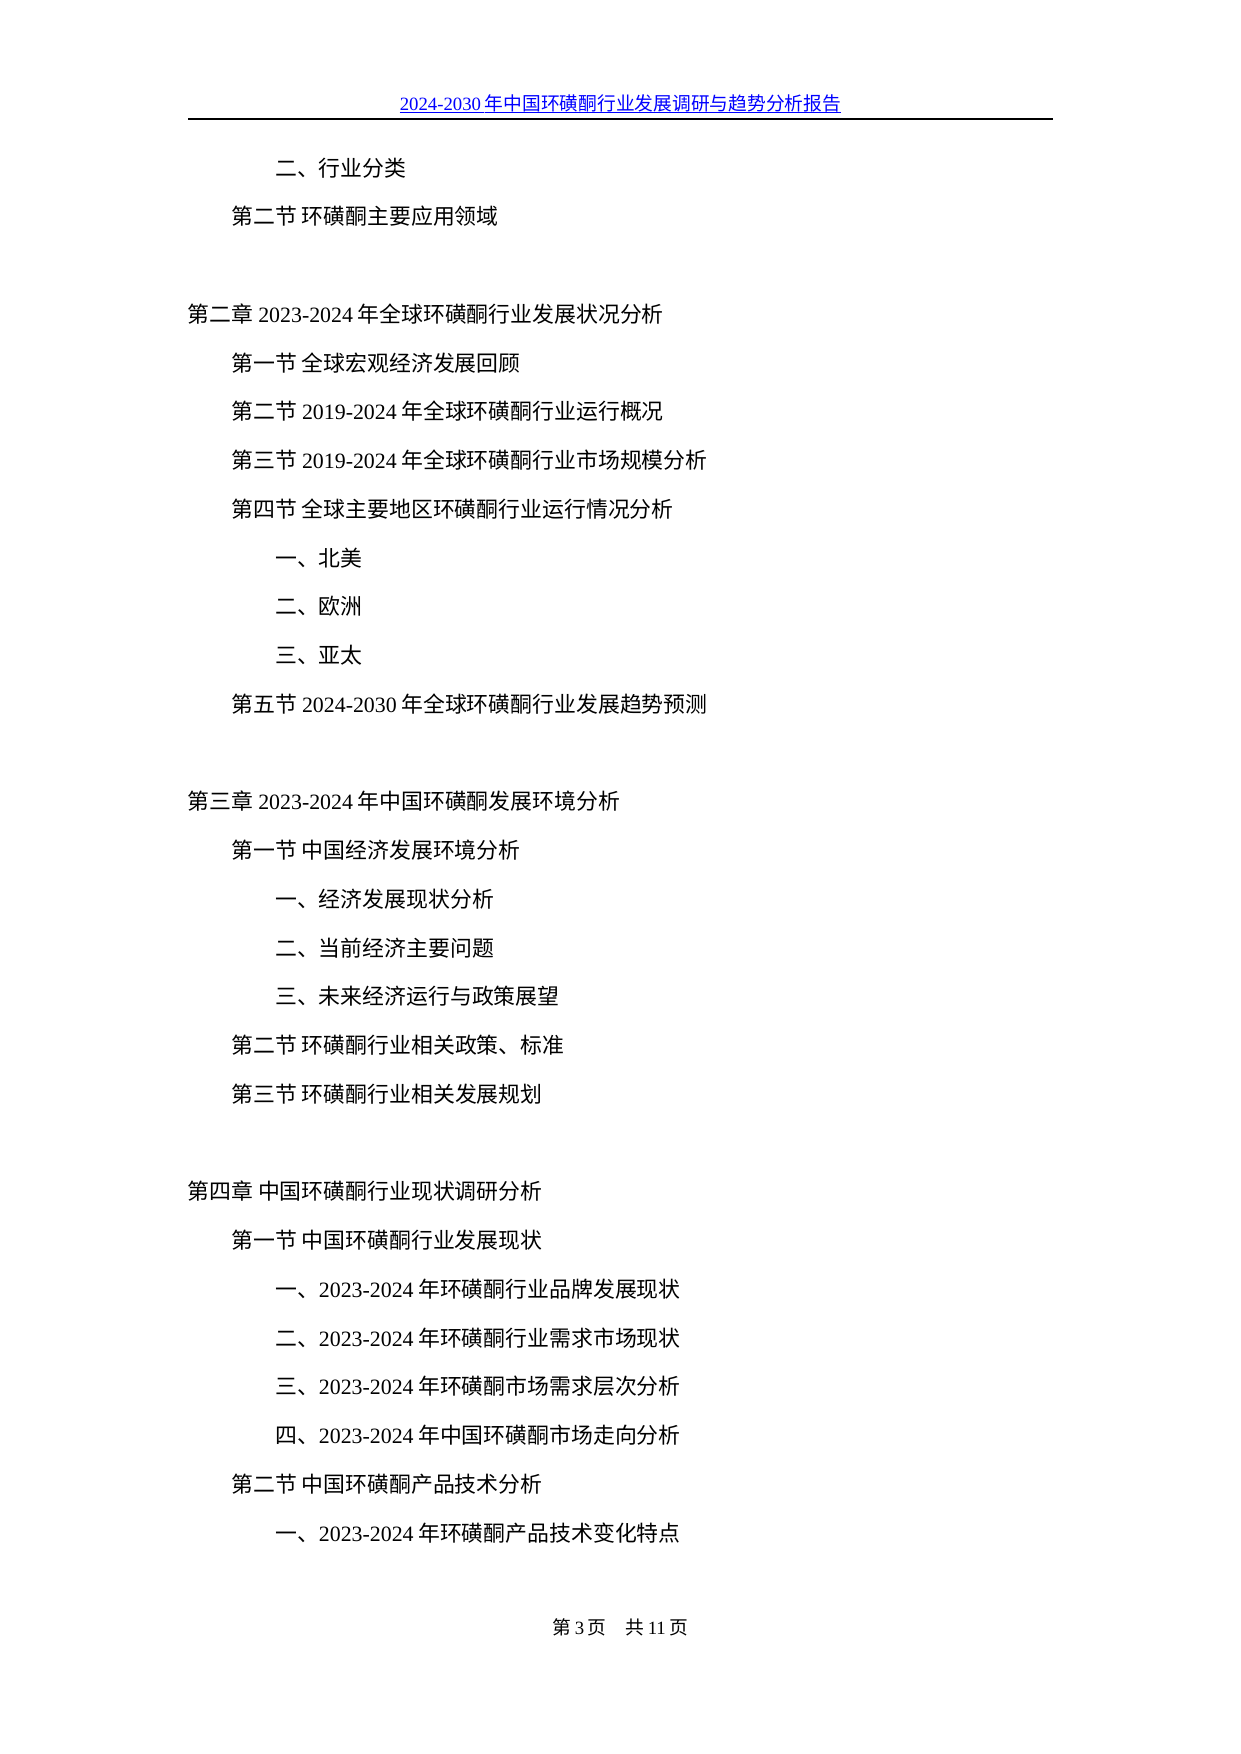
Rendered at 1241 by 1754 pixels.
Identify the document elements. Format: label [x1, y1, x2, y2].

text [187, 150, 1053, 1548]
